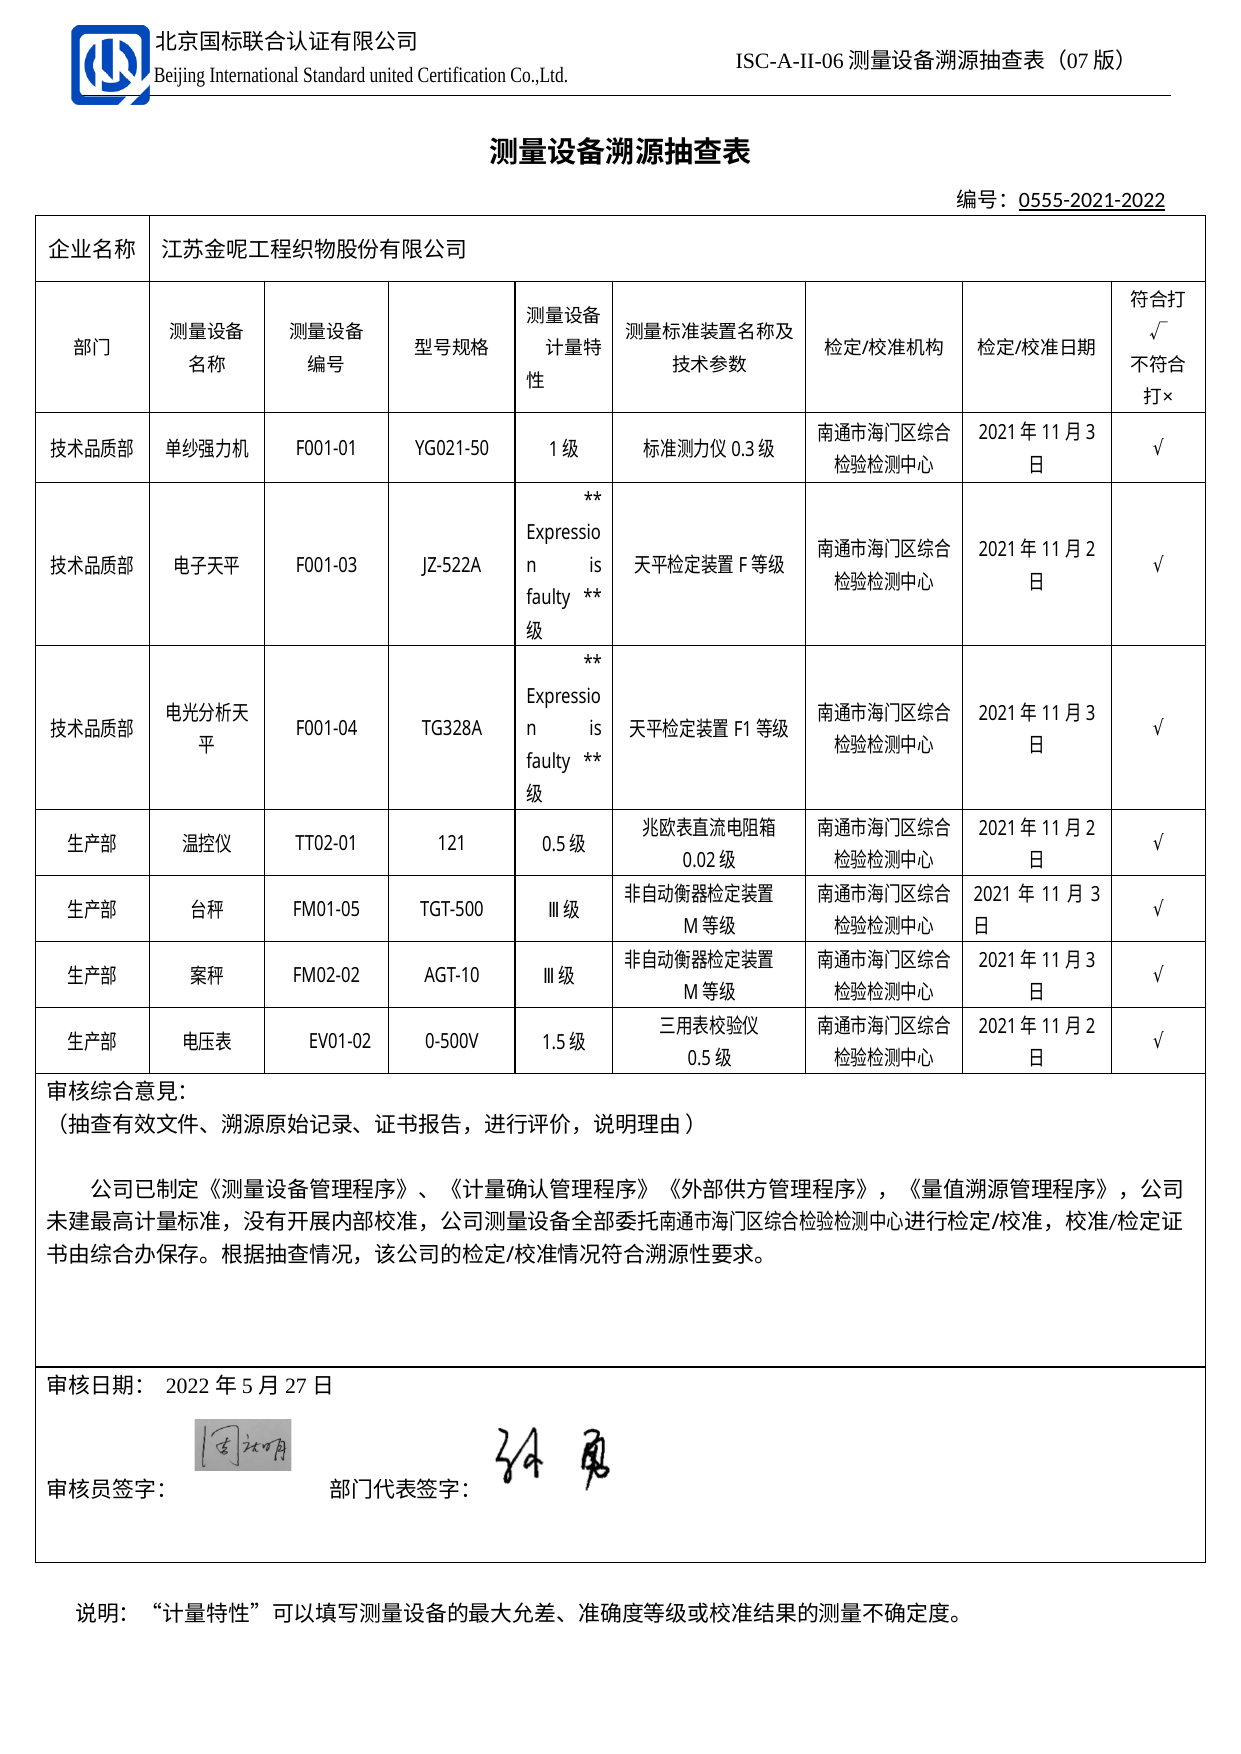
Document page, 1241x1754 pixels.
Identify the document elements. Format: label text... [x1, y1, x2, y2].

table_cell 2021年11月2日 [963, 810, 1111, 875]
table_cell II级 [516, 646, 612, 809]
table_cell 电光分析天平 [150, 646, 264, 809]
table_cell 单纱强力机 [150, 413, 264, 482]
table_cell 2021年11月3日 [963, 646, 1111, 809]
table_cell 南通市海门区综合检验检测中心 [806, 413, 962, 482]
table_cell √ [1112, 646, 1205, 809]
table_cell TG328A [389, 646, 514, 809]
table_cell 部门 [36, 282, 149, 412]
table_cell 1级 [516, 413, 612, 482]
table_cell √ [1112, 942, 1205, 1007]
table_cell 温控仪 [150, 810, 264, 875]
table_cell 技术品质部 [36, 483, 149, 645]
table_cell 标准测力仪0.3级 [613, 413, 805, 482]
table_cell √ [1112, 483, 1205, 645]
table_cell AGT-10 [389, 942, 514, 1007]
table_cell 南通市海门区综合检验检测中心 [806, 483, 962, 645]
table_cell 检定/校准日期 [963, 282, 1111, 412]
table_cell 南通市海门区综合检验检测中心 [806, 942, 962, 1007]
table_cell 案秤 [150, 942, 264, 1007]
table_cell TT02-01 [265, 810, 388, 875]
table_cell F001-04 [265, 646, 388, 809]
table_cell √ [1112, 413, 1205, 482]
table_cell Ⅲ级 [516, 942, 612, 1007]
text 测量设备溯源抽查表 [75, 118, 1165, 183]
table_cell FM02-02 [265, 942, 388, 1007]
table_cell 南通市海门区综合检验检测中心 [806, 1008, 962, 1073]
table_cell 2021年11月2日 [963, 483, 1111, 645]
table_cell 生产部 [36, 1008, 149, 1073]
text 说明：“计量特性”可以填写测量设备的最大允差、准确度等级或校准结果的测量不确定度。 [75, 1595, 1165, 1628]
table_cell 测量标准装置名称及技术参数 [613, 282, 805, 412]
table_cell 测量设备 编号 [265, 282, 388, 412]
table_header 企业名称 [36, 216, 149, 281]
table_cell 121 [389, 810, 514, 875]
table_cell 2021年11月3日 [963, 413, 1111, 482]
table_cell 兆欧表直流电阻箱 0.02级 [613, 810, 805, 875]
table_cell 三用表校验仪 0.5级 [613, 1008, 805, 1073]
table_cell 南通市海门区综合检验检测中心 [806, 646, 962, 809]
table_cell 测量设备 计量特性 [516, 282, 612, 412]
table_cell √ [1112, 810, 1205, 875]
table_cell 技术品质部 [36, 646, 149, 809]
table_cell 生产部 [36, 942, 149, 1007]
table_cell 审核日期： 2022 年 5 月 27 日 审核员签字： 部门代表签字： [36, 1368, 1205, 1562]
table_cell 2021年11月3日 [963, 876, 1111, 941]
table_cell JZ-522A [389, 483, 514, 645]
table_cell 南通市海门区综合检验检测中心 [806, 810, 962, 875]
table_cell 0-500V [389, 1008, 514, 1073]
table_cell F001-01 [265, 413, 388, 482]
table_cell 天平检定装置F等级 [613, 483, 805, 645]
table_cell √ [1112, 876, 1205, 941]
table_cell 台秤 [150, 876, 264, 941]
table_cell 技术品质部 [36, 413, 149, 482]
table_cell 1.5级 [516, 1008, 612, 1073]
table_cell 2021年11月3日 [963, 942, 1111, 1007]
table_cell 天平检定装置F1等级 [613, 646, 805, 809]
table_cell TGT-500 [389, 876, 514, 941]
table_cell 型号规格 [389, 282, 514, 412]
table_cell 符合打√ 不符合打× [1112, 282, 1205, 412]
table_cell 非自动衡器检定装置 M等级 [613, 942, 805, 1007]
table_cell √ [1112, 1008, 1205, 1073]
table_cell II级 [516, 483, 612, 645]
table_cell FM01-05 [265, 876, 388, 941]
picture [71, 25, 150, 105]
table_cell 审核综合意見： （抽查有效文件、溯源原始记录、证书报告，进行评价，说明理由 ） 公司已制定《测量设备管理程序》、《计量确认管理程序》《外部供方管理程序》，《量值溯源管理程序》，公司未建最高计量标准，没有开展内部校准，公司测量设备全部委托南通市海门区综合检验检测中心进行检定/校准，校准/检定证书由综合办保存。根据抽查情况，该公司的检定/校准情况符合溯源性要求。 [36, 1074, 1205, 1366]
table_cell 南通市海门区综合检验检测中心 [806, 876, 962, 941]
table_cell F001-03 [265, 483, 388, 645]
table_cell 检定/校准机构 [806, 282, 962, 412]
table_cell 生产部 [36, 876, 149, 941]
table_cell EV01-02 [265, 1008, 388, 1073]
table_cell Ⅲ级 [516, 876, 612, 941]
text 编号：0555-2021-2022 [75, 183, 1165, 215]
table_cell 0.5级 [516, 810, 612, 875]
table_cell YG021-50 [389, 413, 514, 482]
table_cell 生产部 [36, 810, 149, 875]
picture [482, 1415, 617, 1498]
table_cell 非自动衡器检定装置 M等级 [613, 876, 805, 941]
table_cell 2021年11月2日 [963, 1008, 1111, 1073]
table_cell 电子天平 [150, 483, 264, 645]
table_header 江苏金呢工程织物股份有限公司 [150, 216, 1205, 281]
table_cell 测量设备名称 [150, 282, 264, 412]
table_cell 电压表 [150, 1008, 264, 1073]
